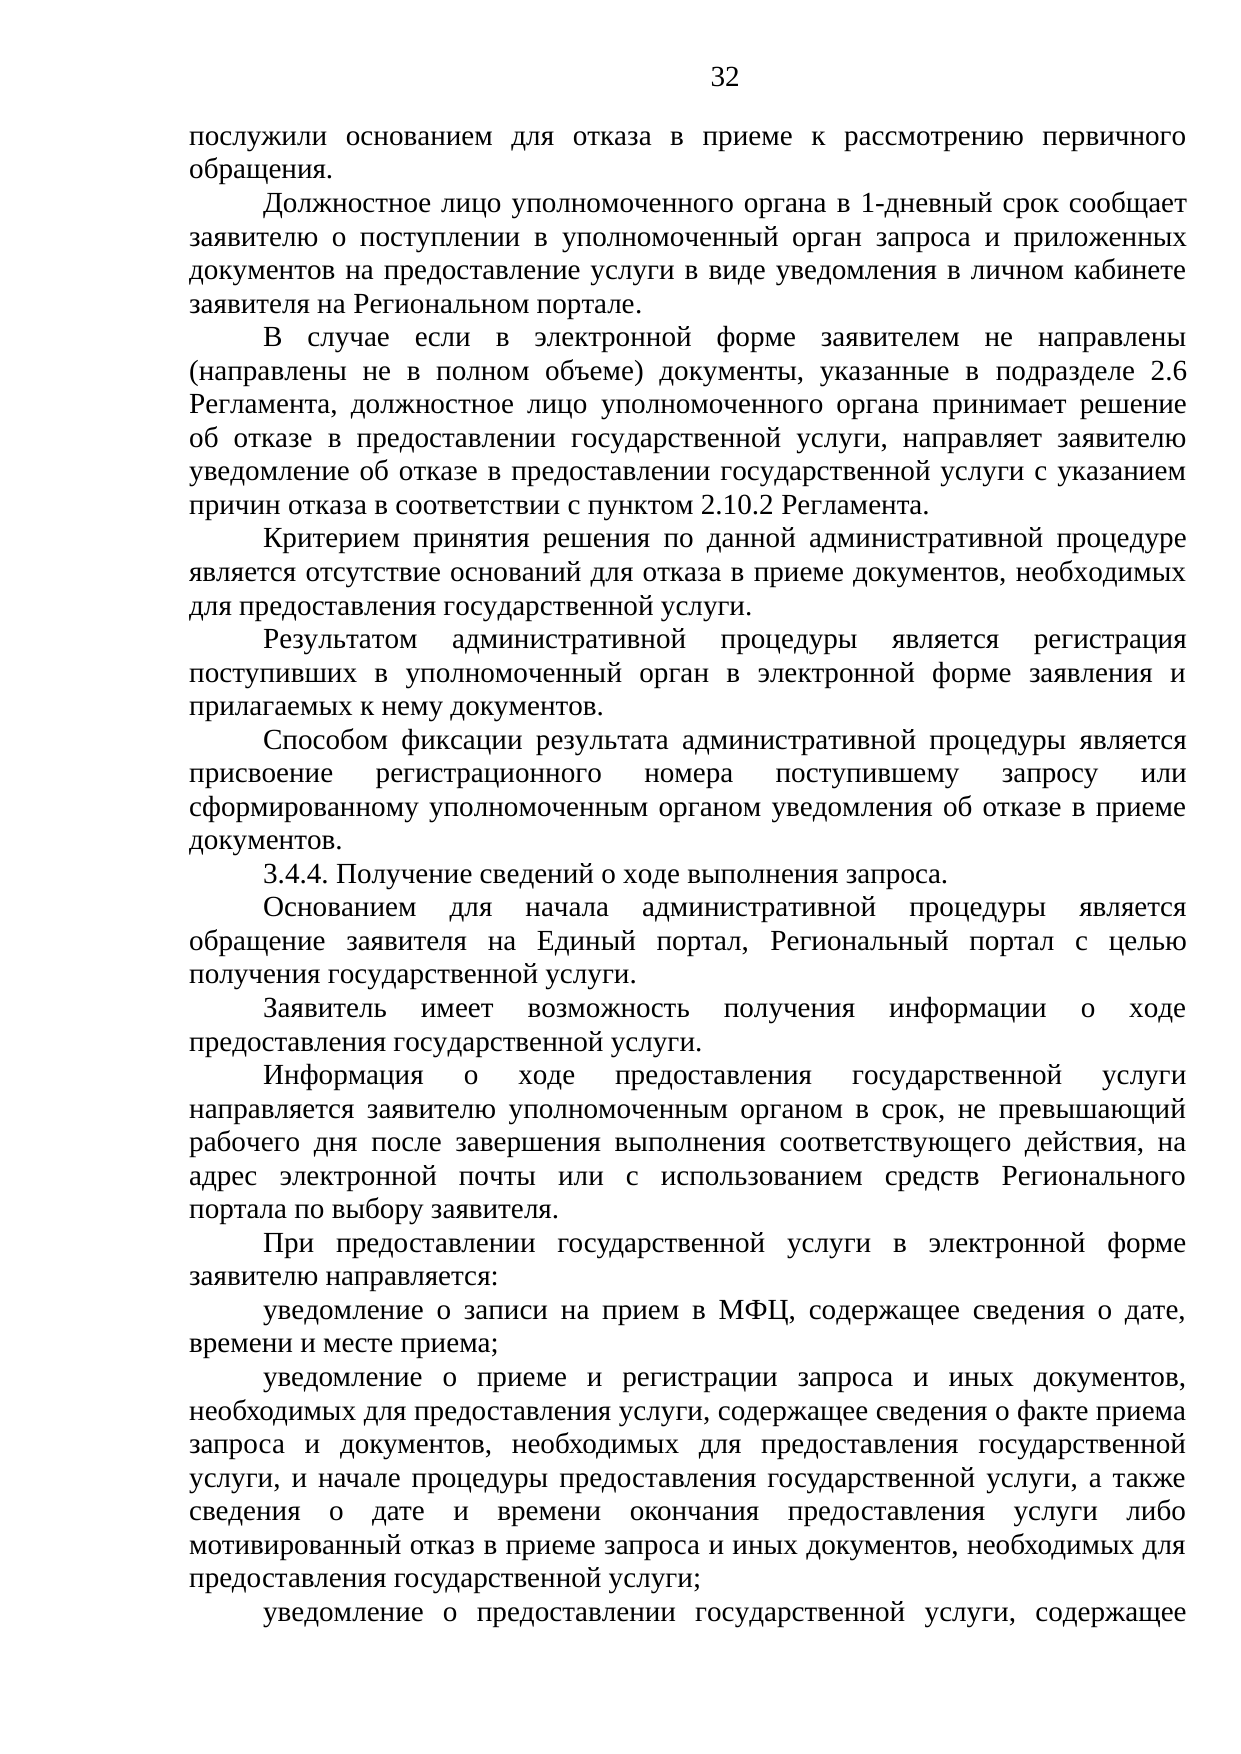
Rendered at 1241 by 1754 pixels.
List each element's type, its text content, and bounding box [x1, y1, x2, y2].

text Основанием для начала административной процедуры является обращение заявителя на Единый портал, Региональный портал с целью получения государственной услуги. [189, 889, 1187, 990]
text При предоставлении государственной услуги в электронной форме заявителю направляется: [189, 1225, 1187, 1292]
text Должностное лицо уполномоченного органа в 1-дневный срок сообщает заявителю о поступлении в уполномоченный орган запроса и приложенных документов на предоставление услуги в виде уведомления в личном кабинете заявителя на Региональном портале. [189, 185, 1187, 319]
text уведомление о записи на прием в МФЦ, содержащее сведения о дате, времени и месте приема; [189, 1292, 1187, 1359]
text Критерием принятия решения по данной административной процедуре является отсутствие оснований для отказа в приеме документов, необходимых для предоставления государственной услуги. [189, 521, 1187, 621]
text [189, 1594, 1187, 1627]
text В случае если в электронной форме заявителем не направлены (направлены не в полном объеме) документы, указанные в подразделе 2.6 Регламента, должностное лицо уполномоченного органа принимает решение об отказе в предоставлении государственной услуги, направляет заявителю уведомление об отказе в предоставлении государственной услуги с указанием причин отказа в соответствии с пунктом 2.10.2 Регламента. [189, 319, 1187, 521]
text уведомление о приеме и регистрации запроса и иных документов, необходимых для предоставления услуги, содержащее сведения о факте приема запроса и документов, необходимых для предоставления государственной услуги, и начале процедуры предоставления государственной услуги, а также сведения о дате и времени окончания предоставления услуги либо мотивированный отказ в приеме запроса и иных документов, необходимых для предоставления государственной услуги; [189, 1359, 1187, 1594]
text 3.4.4. Получение сведений о ходе выполнения запроса. [189, 856, 1187, 889]
text Способом фиксации результата административной процедуры является присвоение регистрационного номера поступившему запросу или сформированному уполномоченным органом уведомления об отказе в приеме документов. [189, 722, 1187, 856]
text Информация о ходе предоставления государственной услуги направляется заявителю уполномоченным органом в срок, не превышающий рабочего дня после завершения выполнения соответствующего действия, на адрес электронной почты или с использованием средств Регионального портала по выбору заявителя. [189, 1057, 1187, 1225]
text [189, 118, 1187, 185]
text Результатом административной процедуры является регистрация поступивших в уполномоченный орган в электронной форме заявления и прилагаемых к нему документов. [189, 621, 1187, 722]
text Заявитель имеет возможность получения информации о ходе предоставления государственной услуги. [189, 990, 1187, 1057]
